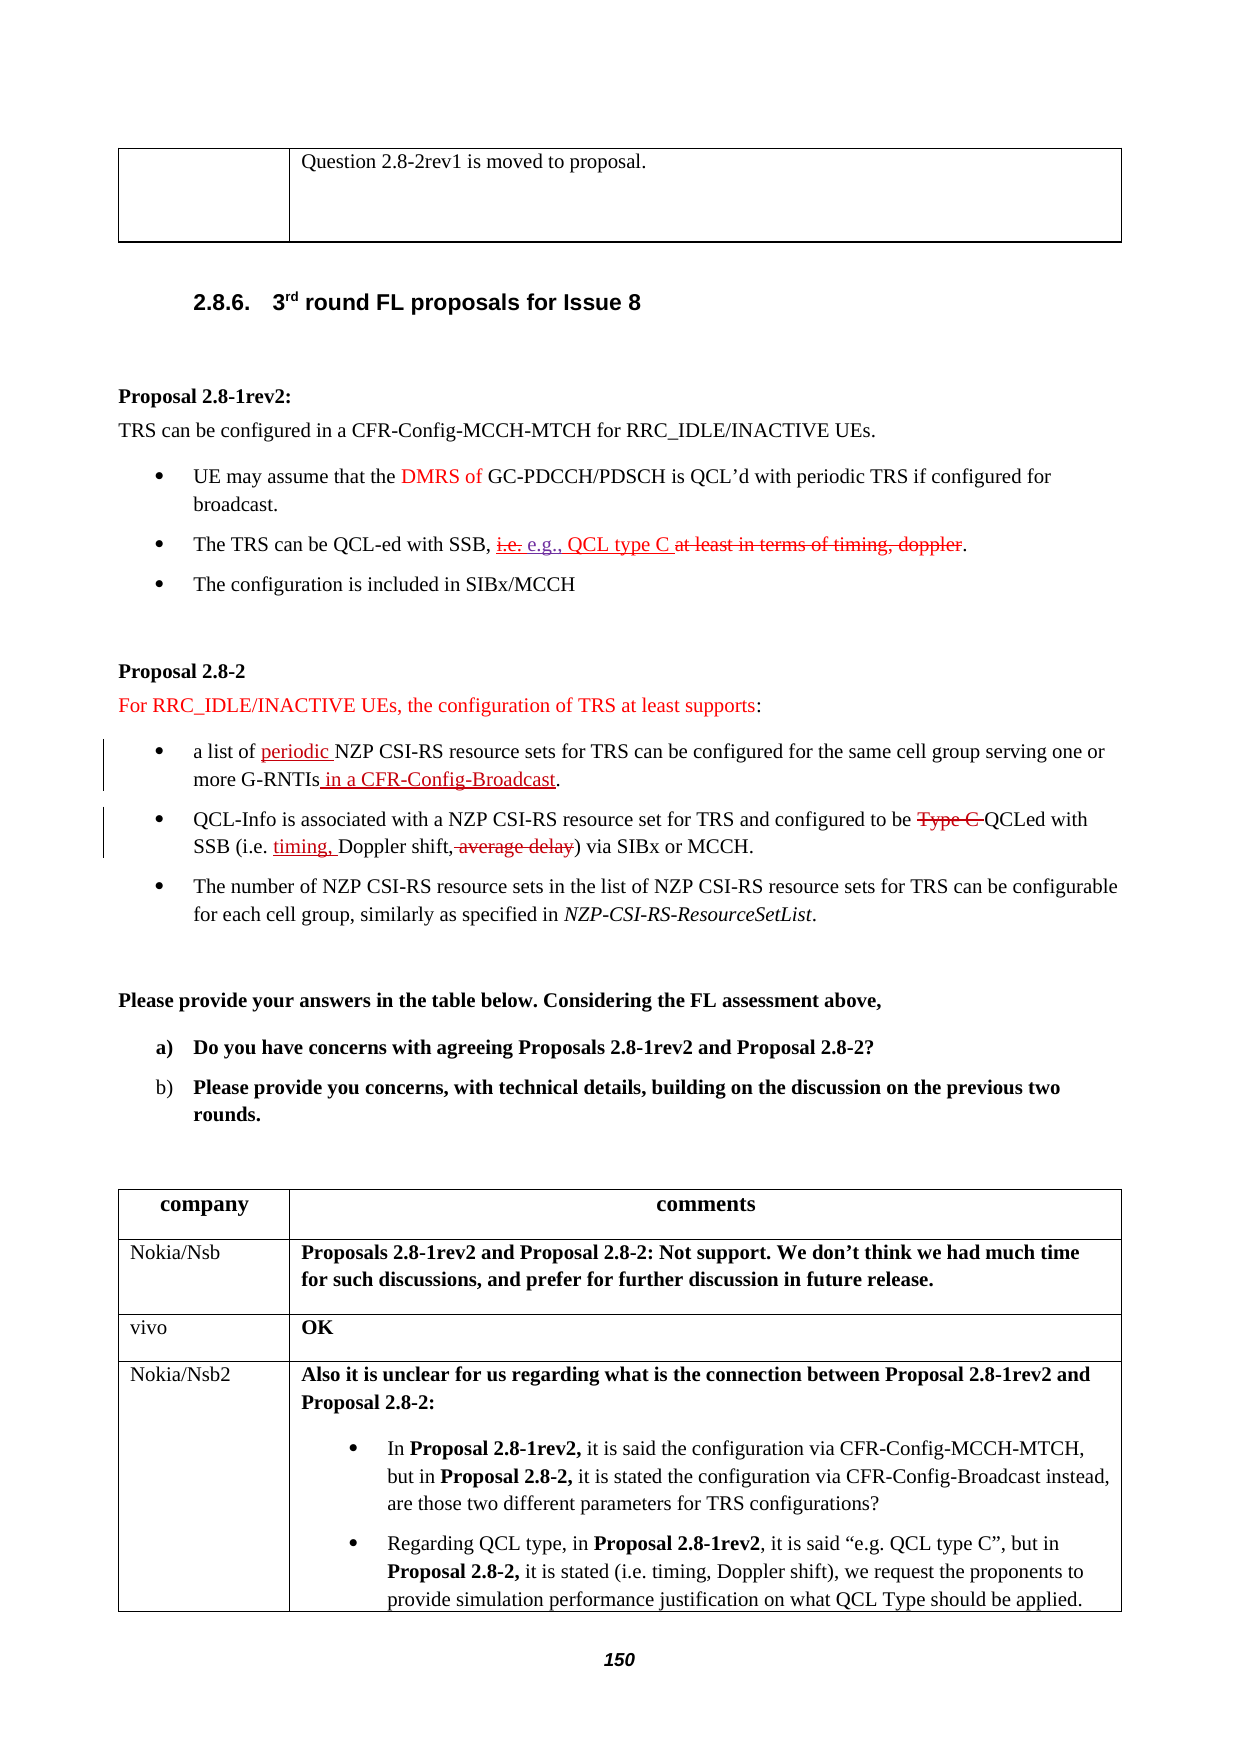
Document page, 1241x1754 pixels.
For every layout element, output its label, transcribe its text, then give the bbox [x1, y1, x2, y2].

list The configuration is included in SIBx/MCCH [156, 572, 1122, 596]
list QCL-Info is associated with a NZP CSI-RS resource set for TRS and configured to be QCLed with SSB (i.e. Doppler shift,) via SIBx or MCCH. [156, 807, 1122, 858]
subtitle Proposal 2.8-1rev2: [118, 384, 1122, 408]
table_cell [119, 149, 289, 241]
subtitle 3rd round FL proposals for Issue 8 [193, 289, 1122, 315]
list a list of NZP CSI-RS resource sets for TRS can be configured for the same cell group serving one or more G-RNTIs. [156, 739, 1122, 791]
list Do you have concerns with agreeing Proposals 2.8-1rev2 and Proposal 2.8-2? [156, 1035, 1122, 1059]
subtitle Proposal 2.8-2 [118, 659, 1122, 683]
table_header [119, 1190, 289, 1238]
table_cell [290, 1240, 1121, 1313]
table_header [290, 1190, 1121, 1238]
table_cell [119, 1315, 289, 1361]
list The TRS can be QCL-ed with SSB, i.e. e.g., QCL type C at least in terms of timing, doppler. [156, 532, 1122, 556]
text Please provide your answers in the table below. Considering the FL assessment above, [118, 988, 1122, 1012]
list The number of NZP CSI-RS resource sets in the list of NZP CSI-RS resource sets for TRS can be configurable for each cell group, similarly as specified in NZP-CSI-RS-ResourceSetList. [156, 874, 1122, 926]
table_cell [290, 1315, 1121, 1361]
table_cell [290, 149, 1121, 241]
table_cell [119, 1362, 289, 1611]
list UE may assume that the DMRS of GC-PDCCH/PDSCH is QCL’d with periodic TRS if configured for broadcast. [156, 464, 1122, 516]
list Please provide you concerns, with technical details, building on the discussion on the previous two rounds. [156, 1075, 1122, 1126]
text For RRC_IDLE/INACTIVE UEs, the configuration of TRS at least supports: [118, 692, 1122, 717]
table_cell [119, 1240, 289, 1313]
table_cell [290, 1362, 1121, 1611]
text TRS can be configured in a CFR-Config-MCCH-MTCH for RRC_IDLE/INACTIVE UEs. [118, 418, 1122, 442]
